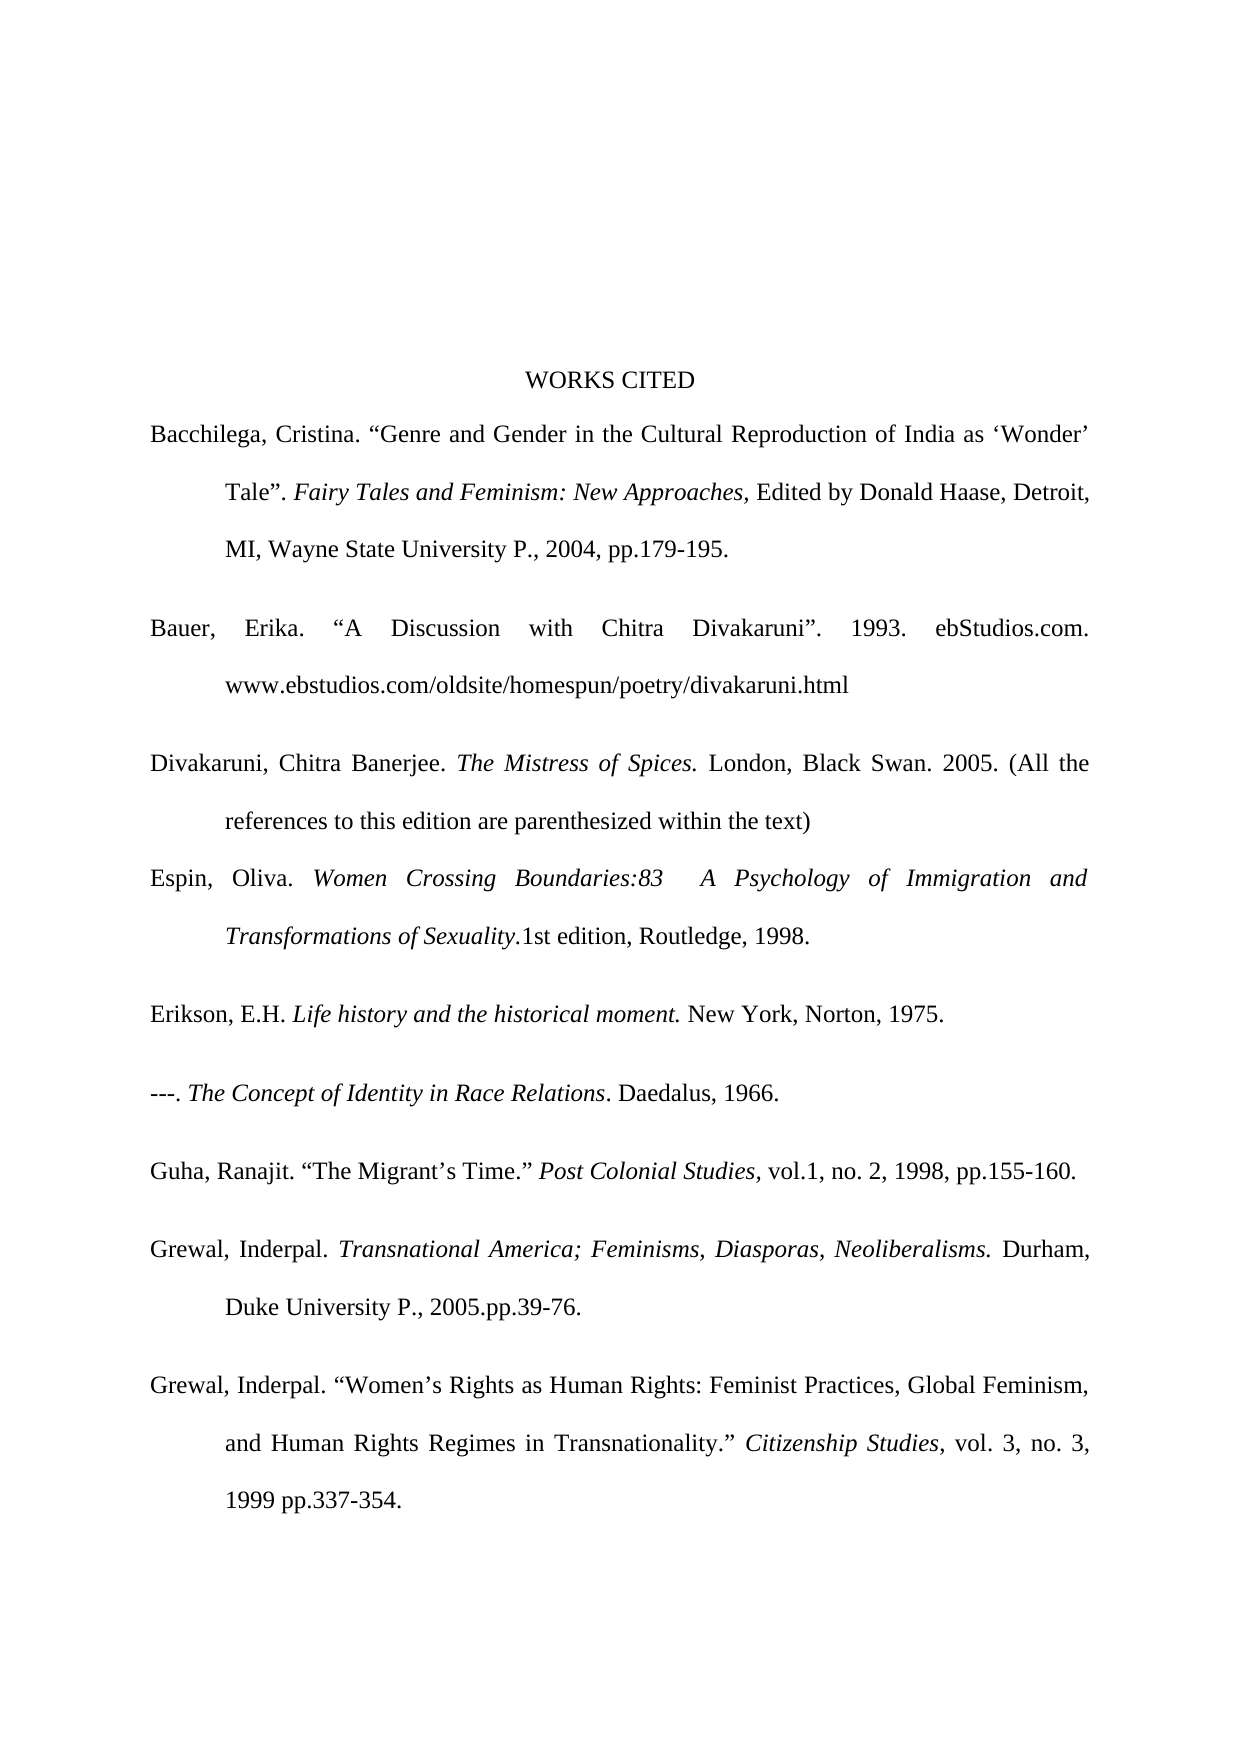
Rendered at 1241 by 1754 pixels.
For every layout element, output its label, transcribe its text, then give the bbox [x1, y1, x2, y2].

text ---. The Concept of Identity in Race Relations. Daedalus, 1966. [150, 1078, 1090, 1106]
text WORKS CITED [450, 365, 1090, 394]
text Divakaruni, Chitra Banerjee. The Mistress of Spices. London, Black Swan. 2005. (All the references to this edition are parenthesized within the text) [150, 748, 1090, 835]
text Erikson, E.H. Life history and the historical moment. New York, Norton, 1975. [150, 999, 1090, 1028]
text Grewal, Inderpal. Transnational America; Feminisms, Diasporas, Neoliberalisms. Durham, Duke University P., 2005.pp.39-76. [150, 1234, 1090, 1321]
text Espin, Oliva. Women Crossing Boundaries:83 A Psychology of Immigration and Transformations of Sexuality.1st edition, Routledge, 1998. [150, 863, 1090, 950]
text Bacchilega, Cristina. “Genre and Gender in the Cultural Reproduction of India as ‘Wonder’ Tale”. Fairy Tales and Feminism: New Approaches, Edited by Donald Haase, Detroit, MI, Wayne State University P., 2004, pp.179-195. [150, 419, 1090, 563]
text Guha, Ranajit. “The Migrant’s Time.” Post Colonial Studies, vol.1, no. 2, 1998, pp.155-160. [150, 1156, 1090, 1185]
text Grewal, Inderpal. “Women’s Rights as Human Rights: Feminist Practices, Global Feminism, and Human Rights Regimes in Transnationality.” Citizenship Studies, vol. 3, no. 3, 1999 pp.337-354. [150, 1370, 1090, 1514]
text Bauer, Erika. “A Discussion with Chitra Divakaruni”. 1993. ebStudios.com. www.ebstudios.com/oldsite/homespun/poetry/divakaruni.html [150, 613, 1090, 699]
